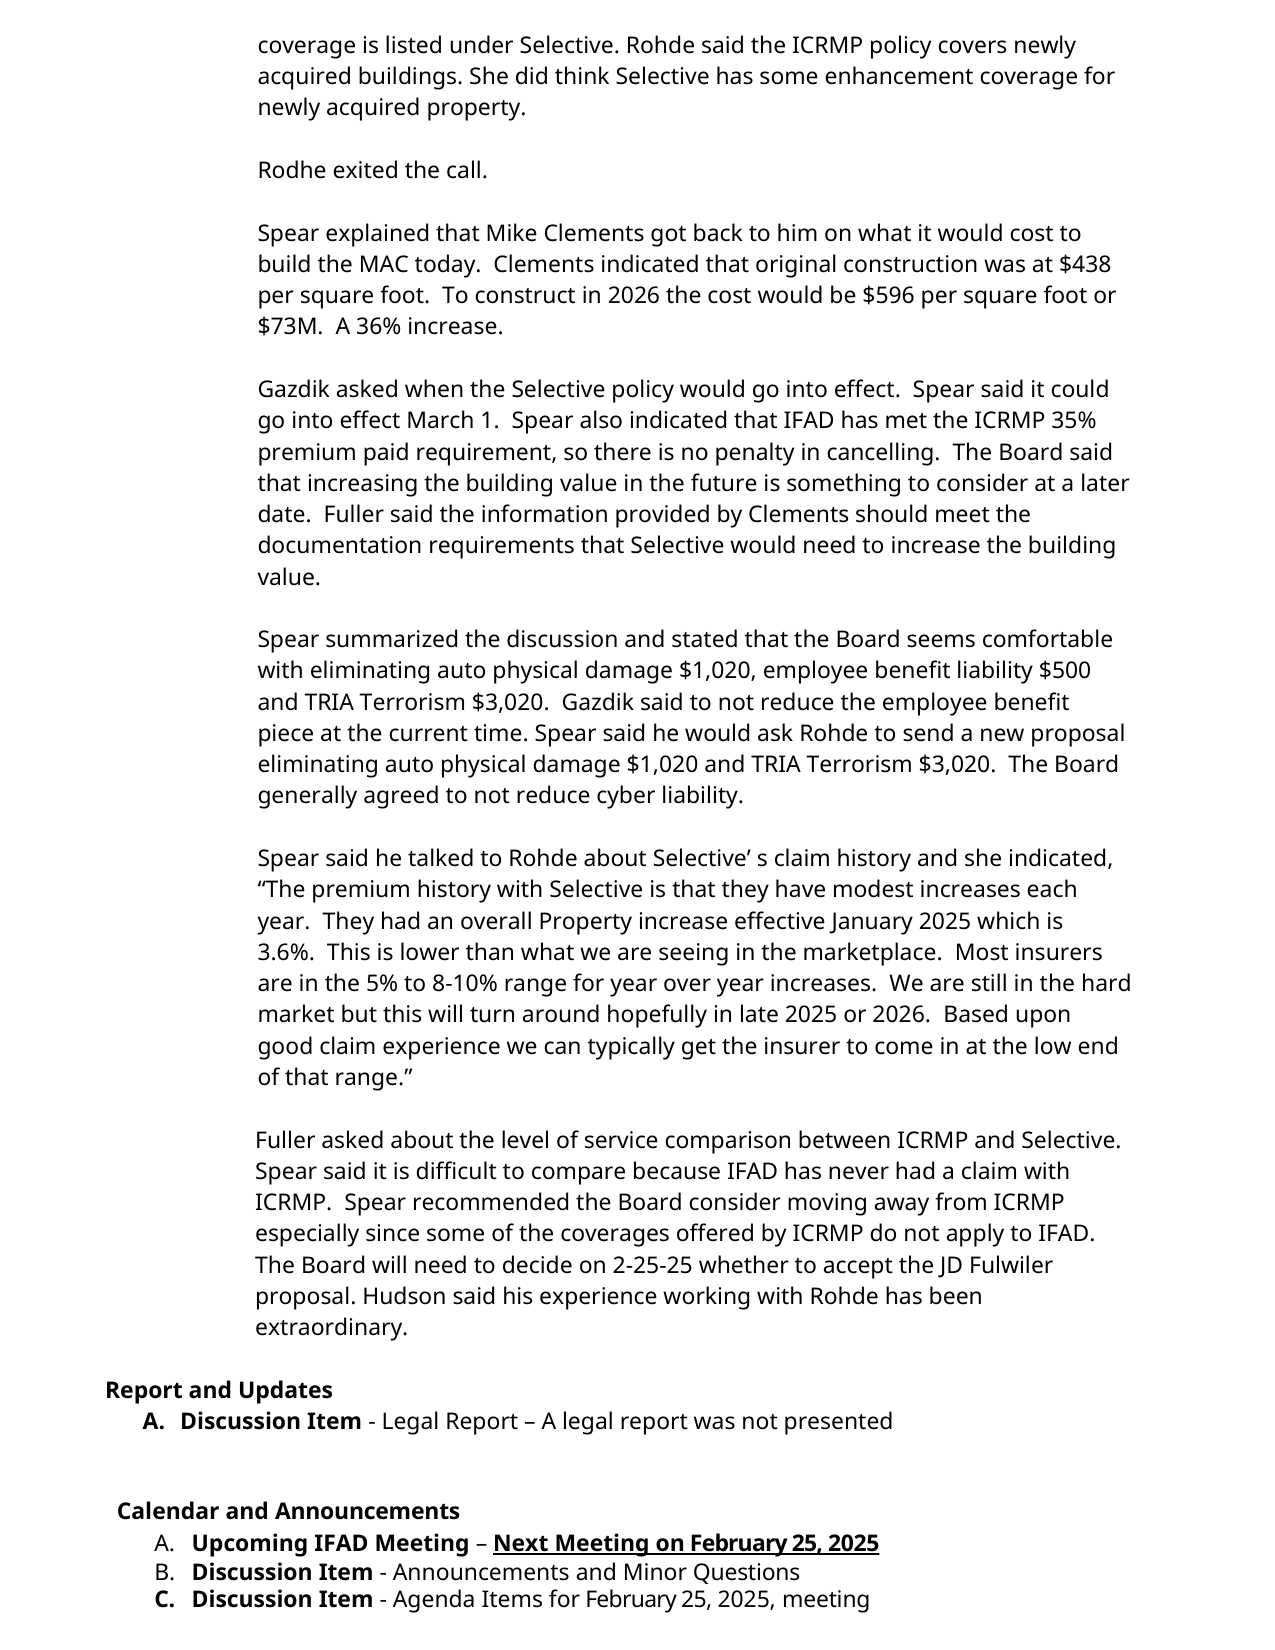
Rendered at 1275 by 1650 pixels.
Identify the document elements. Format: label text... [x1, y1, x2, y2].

list Discussion Item - Announcements and Minor Questions [154, 1558, 1170, 1586]
text Report and Updates [105, 1374, 1133, 1405]
list Upcoming IFAD Meeting – Next Meeting on February 25, 2025 [154, 1527, 1170, 1558]
list Spear said he talked to Rohde about Selective’ s claim history and she indicated, “The premium history with Selective is that they have modest increases each year. They had an overall Property increase effective January 2025 which is 3.6%. This is lower than what we are seeing in the marketplace. Most insurers are in the 5% to 8-10% range for year over year increases. We are still in the hard market but this will turn around hopefully in late 2025 or 2026. Based upon good claim experience we can typically get the insurer to come in at the low end of that range.” [257, 842, 1133, 1092]
list Discussion Item - Agenda Items for February 25, 2025, meeting [154, 1586, 1170, 1613]
list Spear explained that Mike Clements got back to him on what it would cost to build the MAC today. Clements indicated that original construction was at $438 per square foot. To construct in 2026 the cost would be $596 per square foot or $73M. A 36% increase. [257, 216, 1133, 341]
text Fuller asked about the level of service comparison between ICRMP and Selective. Spear said it is difficult to compare because IFAD has never had a claim with ICRMP. Spear recommended the Board consider moving away from ICRMP especially since some of the coverages offered by ICRMP do not apply to IFAD. The Board will need to decide on 2-25-25 whether to accept the JD Fulwiler proposal. Hudson said his experience working with Rohde has been extraordinary. [173, 1123, 1133, 1342]
subtitle Calendar and Announcements [117, 1495, 1170, 1527]
list Spear summarized the discussion and stated that the Board seems comfortable with eliminating auto physical damage $1,020, employee benefit liability $500 and TRIA Terrorism $3,020. Gazdik said to not reduce the employee benefit piece at the current time. Spear said he would ask Rohde to send a new proposal eliminating auto physical damage $1,020 and TRIA Terrorism $3,020. The Board generally agreed to not reduce cyber liability. [257, 623, 1133, 811]
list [257, 28, 1133, 122]
list Gazdik asked when the Selective policy would go into effect. Spear said it could go into effect March 1. Spear also indicated that IFAD has met the ICRMP 35% premium paid requirement, so there is no penalty in cancelling. The Board said that increasing the building value in the future is something to consider at a later date. Fuller said the information provided by Clements should meet the documentation requirements that Selective would need to increase the building value. [257, 373, 1133, 592]
list Discussion Item - Legal Report – A legal report was not presented [142, 1405, 1170, 1436]
list Rodhe exited the call. [257, 154, 1133, 185]
